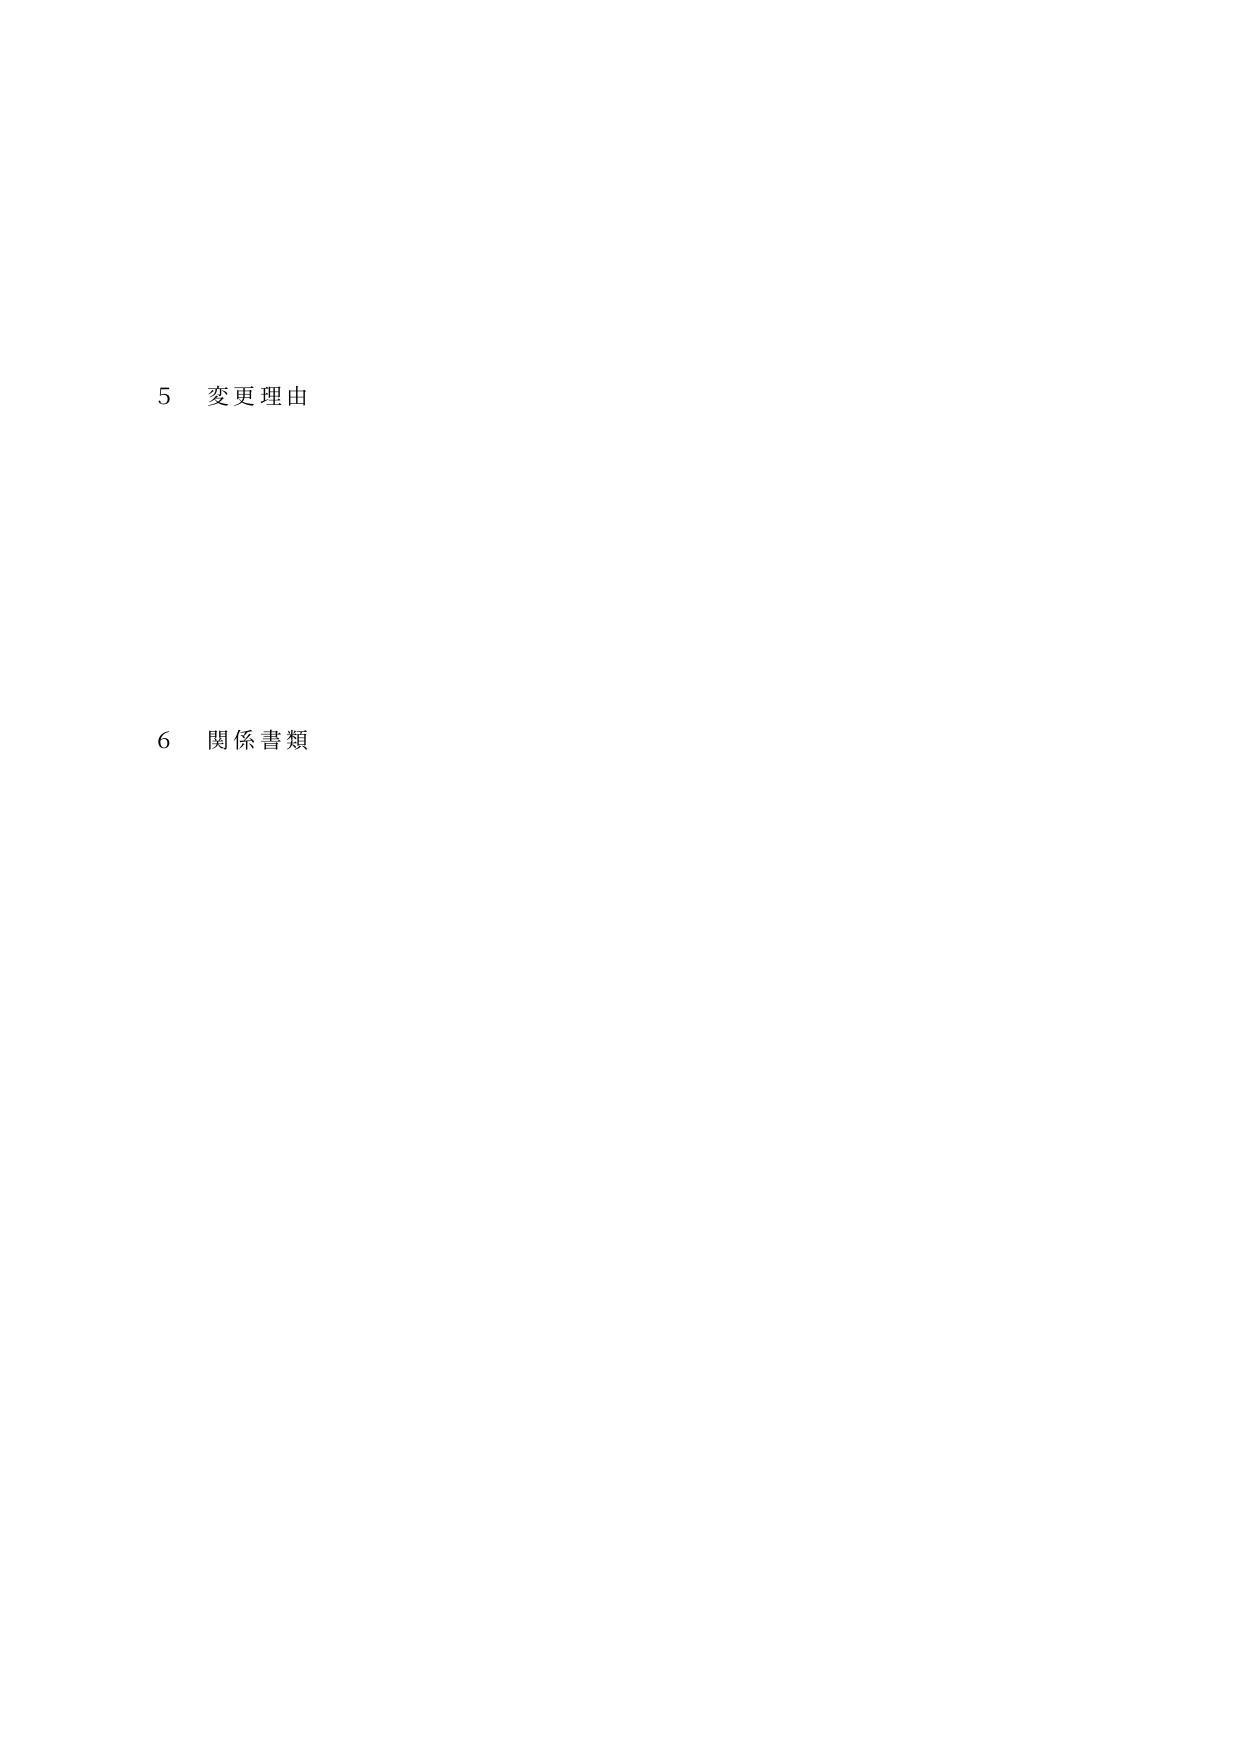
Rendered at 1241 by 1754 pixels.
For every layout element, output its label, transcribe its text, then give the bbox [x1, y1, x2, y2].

text ６ 関係書類 [153, 714, 1087, 763]
text ５ 変更理由 [153, 371, 1087, 420]
